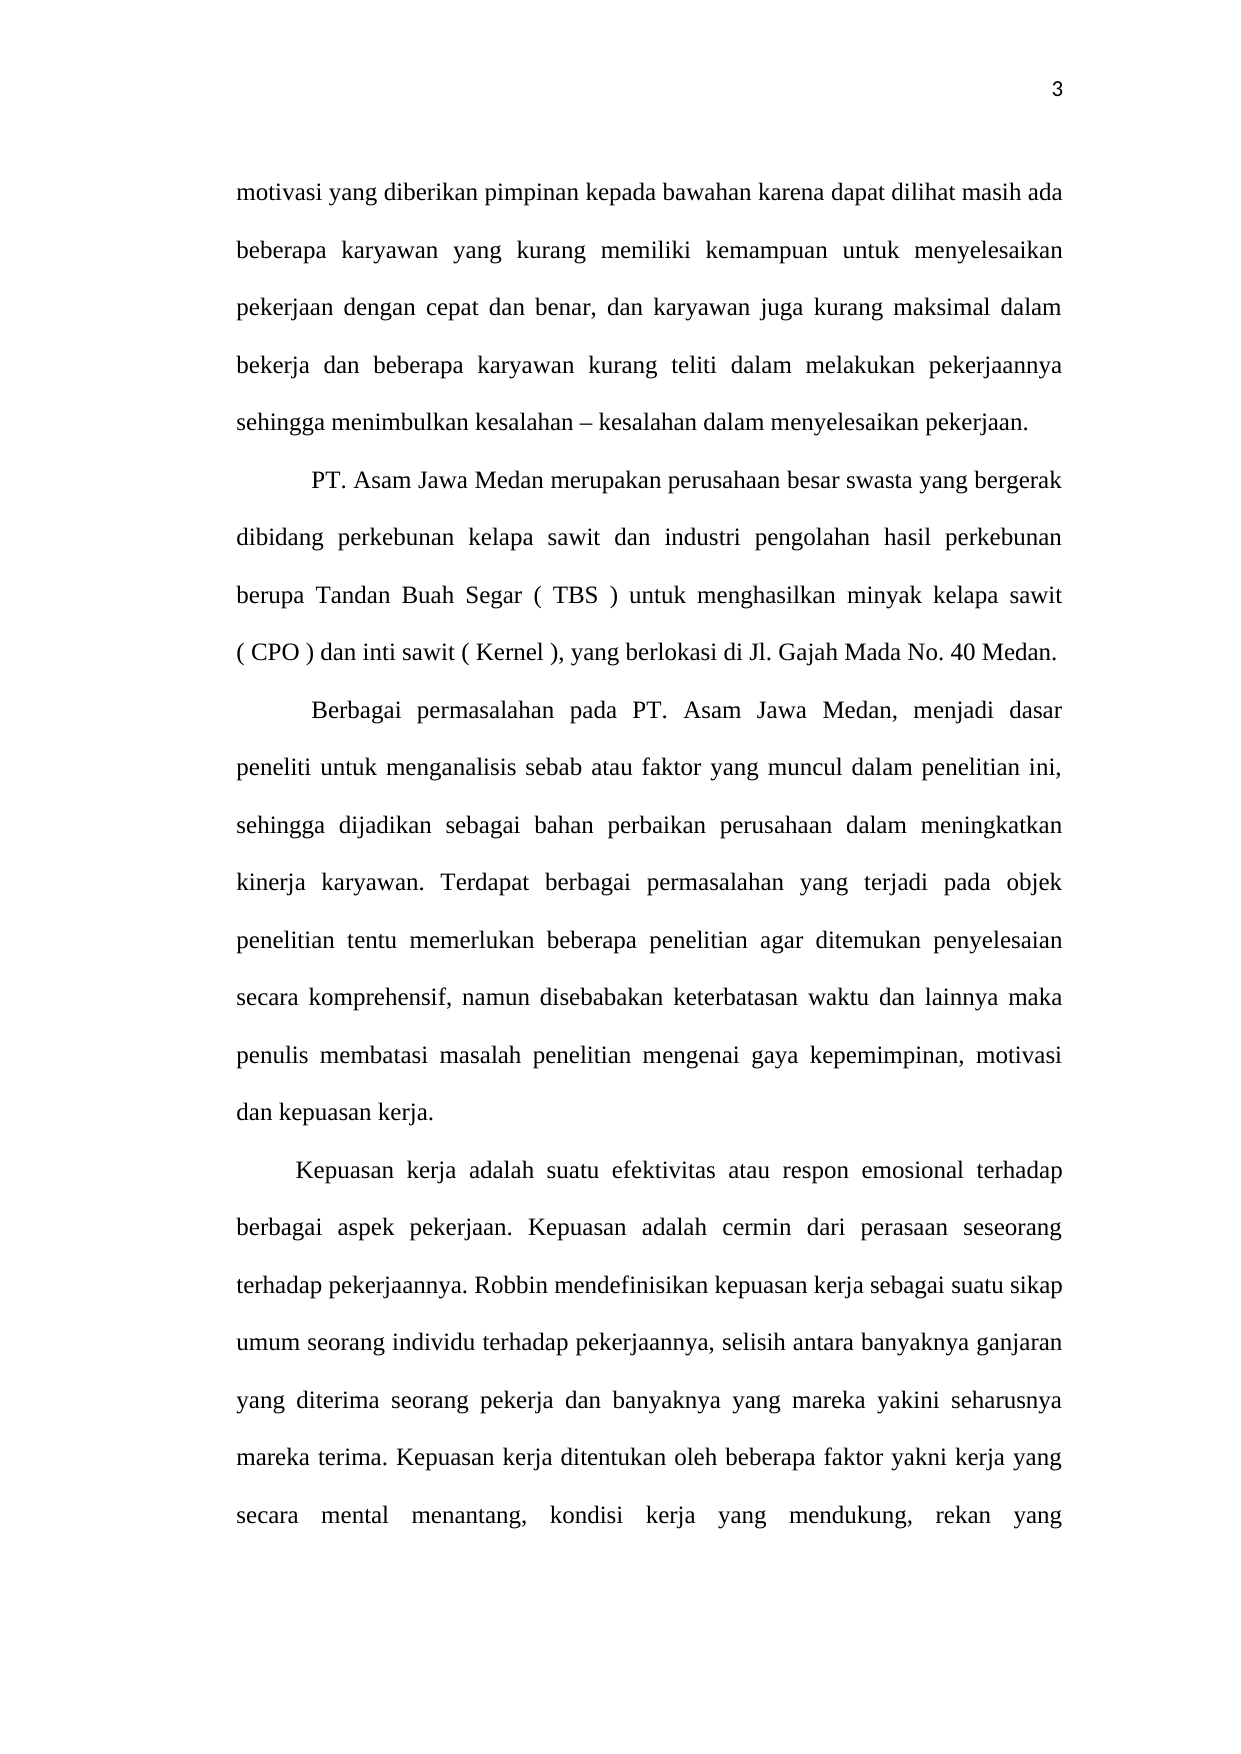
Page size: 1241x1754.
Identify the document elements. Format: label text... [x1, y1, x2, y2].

list Berbagai permasalahan pada PT. Asam Jawa Medan, menjadi dasar peneliti untuk menganalisis sebab atau faktor yang muncul dalam penelitian ini, sehingga dijadikan sebagai bahan perbaikan perusahaan dalam meningkatkan kinerja karyawan. Terdapat berbagai permasalahan yang terjadi pada objek penelitian tentu memerlukan beberapa penelitian agar ditemukan penyelesaian secara komprehensif, namun disebabakan keterbatasan waktu dan lainnya maka penulis membatasi masalah penelitian mengenai gaya kepemimpinan, motivasi dan kepuasan kerja. [236, 695, 1063, 1126]
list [236, 177, 1063, 436]
list PT. Asam Jawa Medan merupakan perusahaan besar swasta yang bergerak dibidang perkebunan kelapa sawit dan industri pengolahan hasil perkebunan berupa Tandan Buah Segar ( TBS ) untuk menghasilkan minyak kelapa sawit ( CPO ) dan inti sawit ( Kernel ), yang berlokasi di Jl. Gajah Mada No. 40 Medan. [236, 465, 1063, 666]
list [236, 1155, 1063, 1528]
